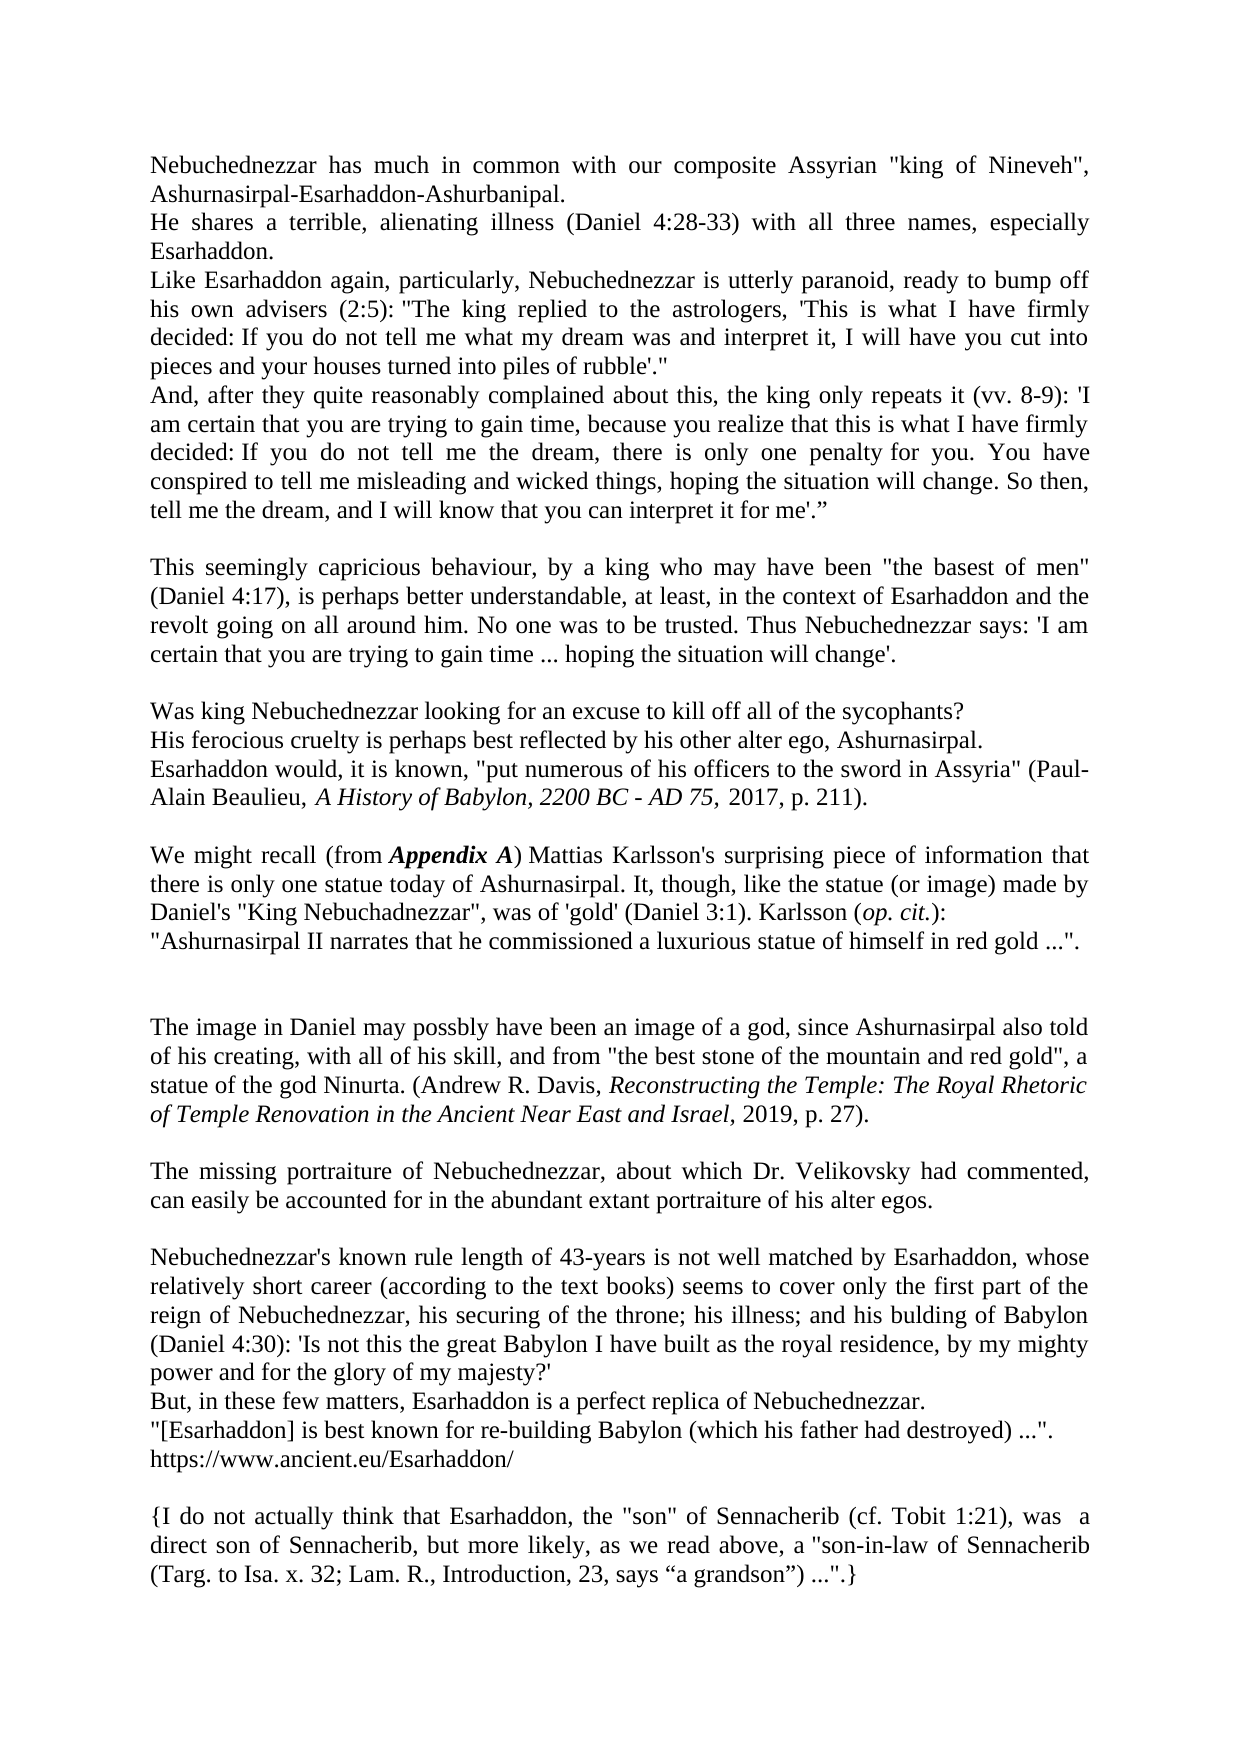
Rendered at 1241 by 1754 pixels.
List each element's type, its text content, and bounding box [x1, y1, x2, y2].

text Like Esarhaddon again, particularly, Nebuchednezzar is utterly paranoid, ready to bump off his own advisers (2:5): "The king replied to the astrologers, 'This is what I have firmly decided: If you do not tell me what my dream was and interpret it, I will have you cut into pieces and your houses turned into piles of rubble'." [150, 265, 1090, 380]
text The image in Daniel may possbly have been an image of a god, since Ashurnasirpal also told of his creating, with all of his skill, and from "the best stone of the mountain and red gold", a statue of the god Ninurta. (Andrew R. Davis, Reconstructing the Temple: The Royal Rhetoric of Temple Renovation in the Ancient Near East and Israel, 2019, p. 27). [150, 1012, 1090, 1127]
text But, in these few matters, Esarhaddon is a perfect replica of Nebuchednezzar. [150, 1386, 1090, 1415]
text And, after they quite reasonably complained about this, the king only repeats it (vv. 8-9): 'I am certain that you are trying to gain time, because you realize that this is what I have firmly decided: If you do not tell me the dream, there is only one penalty for you. You have conspired to tell me misleading and wicked things, hoping the situation will change. So then, tell me the dream, and I will know that you can interpret it for me'.” [150, 380, 1090, 524]
text We might recall (from Appendix A) Mattias Karlsson's surprising piece of information that there is only one statue today of Ashurnasirpal. It, though, like the statue (or image) made by Daniel's "King Nebuchadnezzar", was of 'gold' (Daniel 3:1). Karlsson (op. cit.): [150, 811, 1090, 926]
text This seemingly capricious behaviour, by a king who may have been "the basest of men" (Daniel 4:17), is perhaps better understandable, at least, in the context of Esarhaddon and the revolt going on all around him. No one was to be trusted. Thus Nebuchednezzar says: 'I am certain that you are trying to gain time ... hoping the situation will change'. [150, 524, 1090, 667]
text Was king Nebuchednezzar looking for an excuse to kill off all of the sycophants? [150, 696, 1090, 725]
text Nebuchednezzar has much in common with our composite Assyrian "king of Nineveh", Ashurnasirpal-Esarhaddon-Ashurbanipal. [150, 150, 1090, 207]
text He shares a terrible, alienating illness (Daniel 4:28-33) with all three names, especially Esarhaddon. [150, 207, 1090, 265]
text The missing portraiture of Nebuchednezzar, about which Dr. Velikovsky had commented, can easily be accounted for in the abundant extant portraiture of his alter egos. [150, 1127, 1090, 1214]
text Nebuchednezzar's known rule length of 43-years is not well matched by Esarhaddon, whose relatively short career (according to the text books) seems to cover only the first part of the reign of Nebuchednezzar, his securing of the throne; his illness; and his bulding of Babylon (Daniel 4:30): 'Is not this the great Babylon I have built as the royal residence, by my mighty power and for the glory of my majesty?' [150, 1214, 1090, 1386]
text Esarhaddon would, it is known, "put numerous of his officers to the sword in Assyria" (Paul-Alain Beaulieu, A History of Babylon, 2200 BC - AD 75, 2017, p. 211). [150, 754, 1090, 811]
text His ferocious cruelty is perhaps best reflected by his other alter ego, Ashurnasirpal. [150, 725, 1090, 754]
text https://www.ancient.eu/Esarhaddon/ [150, 1444, 1090, 1472]
text {I do not actually think that Esarhaddon, the "son" of Sennacherib (cf. Tobit 1:21), was a direct son of Sennacherib, but more likely, as we read above, a "son-in-law of Sennacherib (Targ. to Isa. x. 32; Lam. R., Introduction, 23, says “a grandson”) ...".} [150, 1501, 1090, 1587]
text "Ashurnasirpal II narrates that he commissioned a luxurious statue of himself in red gold ...". [150, 926, 1090, 955]
text "[Esarhaddon] is best known for re-building Babylon (which his father had destroyed) ...". [150, 1415, 1090, 1444]
